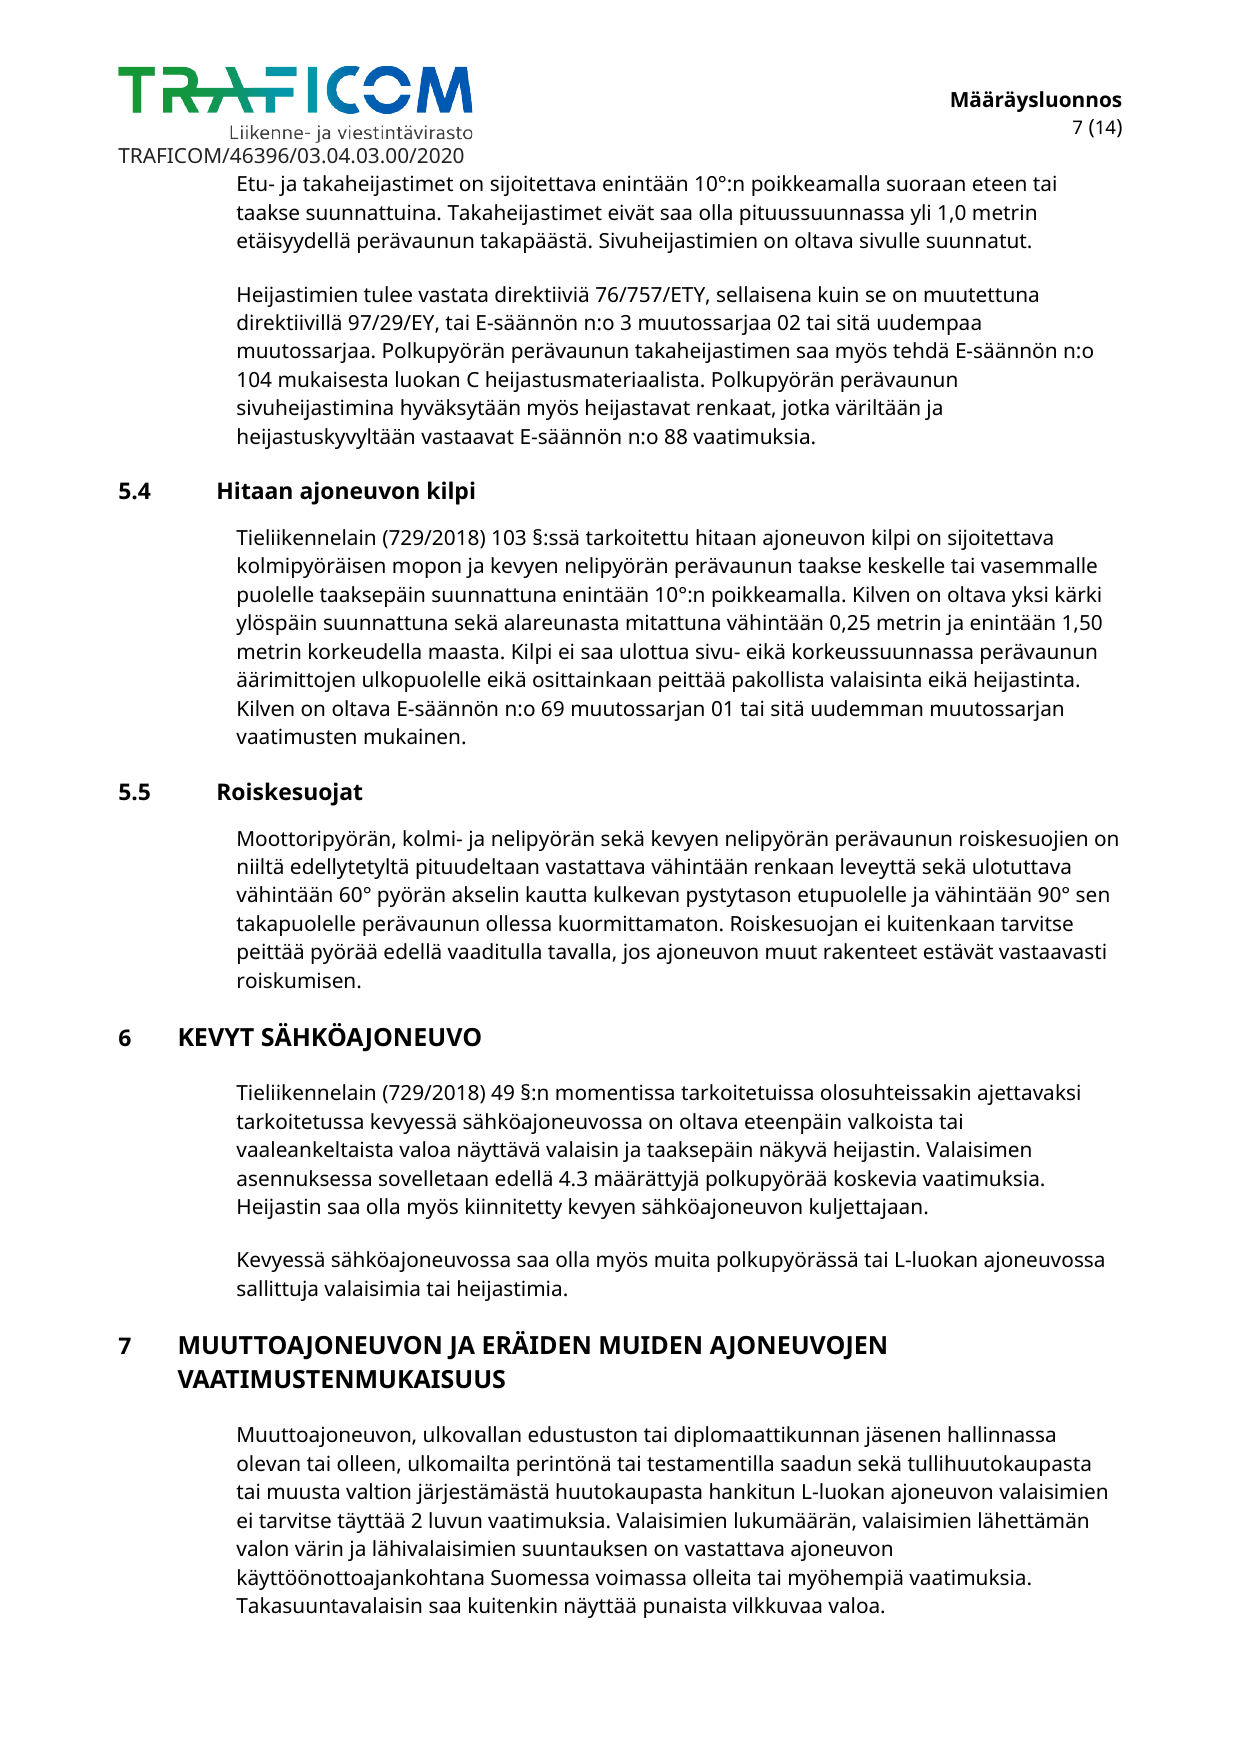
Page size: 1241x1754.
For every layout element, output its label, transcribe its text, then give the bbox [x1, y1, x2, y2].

text Kevyessä sähköajoneuvossa saa olla myös muita polkupyörässä tai L-luokan ajoneuvossa sallittuja valaisimia tai heijastimia. [236, 1246, 1122, 1302]
text Tieliikennelain (729/2018) 103 §:ssä tarkoitettu hitaan ajoneuvon kilpi on sijoitettava kolmipyöräisen mopon ja kevyen nelipyörän perävaunun taakse keskelle tai vasemmalle puolelle taaksepäin suunnattuna enintään 10°:n poikkeamalla. Kilven on oltava yksi kärki ylöspäin suunnattuna sekä alareunasta mitattuna vähintään 0,25 metrin ja enintään 1,50 metrin korkeudella maasta. Kilpi ei saa ulottua sivu- eikä korkeussuunnassa perävaunun äärimittojen ulkopuolelle eikä osittainkaan peittää pakollista valaisinta eikä heijastinta. Kilven on oltava E-säännön n:o 69 muutossarjan 01 tai sitä uudemman muutossarjan vaatimusten mukainen. [236, 523, 1122, 751]
subtitle MUUTTOAJONEUVON JA ERÄIDEN MUIDEN AJONEUVOJEN VAATIMUSTENMUKAISUUS [118, 1327, 1122, 1396]
subtitle Hitaan ajoneuvon kilpi [118, 475, 1122, 507]
subtitle Roiskesuojat [118, 776, 1122, 807]
text Moottoripyörän, kolmi- ja nelipyörän sekä kevyen nelipyörän perävaunun roiskesuojien on niiltä edellytetyltä pituudeltaan vastattava vähintään renkaan leveyttä sekä ulotuttava vähintään 60° pyörän akselin kautta kulkevan pystytason etupuolelle ja vähintään 90° sen takapuolelle perävaunun ollessa kuormittamaton. Roiskesuojan ei kuitenkaan tarvitse peittää pyörää edellä vaaditulla tavalla, jos ajoneuvon muut rakenteet estävät vastaavasti roiskumisen. [236, 824, 1122, 994]
subtitle KEVYT SÄHKÖAJONEUVO [118, 1019, 1122, 1053]
text Etu- ja takaheijastimet on sijoitettava enintään 10°:n poikkeamalla suoraan eteen tai taakse suunnattuina. Takaheijastimet eivät saa olla pituussuunnassa yli 1,0 metrin etäisyydellä perävaunun takapäästä. Sivuheijastimien on oltava sivulle suunnatut. [236, 169, 1122, 255]
picture [118, 66, 473, 143]
text Heijastimien tulee vastata direktiiviä 76/757/ETY, sellaisena kuin se on muutettuna direktiivillä 97/29/EY, tai E-säännön n:o 3 muutossarjaa 02 tai sitä uudempaa muutossarjaa. Polkupyörän perävaunun takaheijastimen saa myös tehdä E-säännön n:o 104 mukaisesta luokan C heijastusmateriaalista. Polkupyörän perävaunun sivuheijastimina hyväksytään myös heijastavat renkaat, jotka väriltään ja heijastuskyvyltään vastaavat E-säännön n:o 88 vaatimuksia. [236, 280, 1122, 450]
text Muuttoajoneuvon, ulkovallan edustuston tai diplomaattikunnan jäsenen hallinnassa olevan tai olleen, ulkomailta perintönä tai testamentilla saadun sekä tullihuutokaupasta tai muusta valtion järjestämästä huutokaupasta hankitun L-luokan ajoneuvon valaisimien ei tarvitse täyttää 2 luvun vaatimuksia. Valaisimien lukumäärän, valaisimien lähettämän valon värin ja lähivalaisimien suuntauksen on vastattava ajoneuvon käyttöönottoajankohtana Suomessa voimassa olleita tai myöhempiä vaatimuksia. Takasuuntavalaisin saa kuitenkin näyttää punaista vilkkuvaa valoa. [236, 1421, 1122, 1619]
text Tieliikennelain (729/2018) 49 §:n momentissa tarkoitetuissa olosuhteissakin ajettavaksi tarkoitetussa kevyessä sähköajoneuvossa on oltava eteenpäin valkoista tai vaaleankeltaista valoa näyttävä valaisin ja taaksepäin näkyvä heijastin. Valaisimen asennuksessa sovelletaan edellä 4.3 määrättyjä polkupyörää koskevia vaatimuksia. Heijastin saa olla myös kiinnitetty kevyen sähköajoneuvon kuljettajaan. [236, 1078, 1122, 1221]
